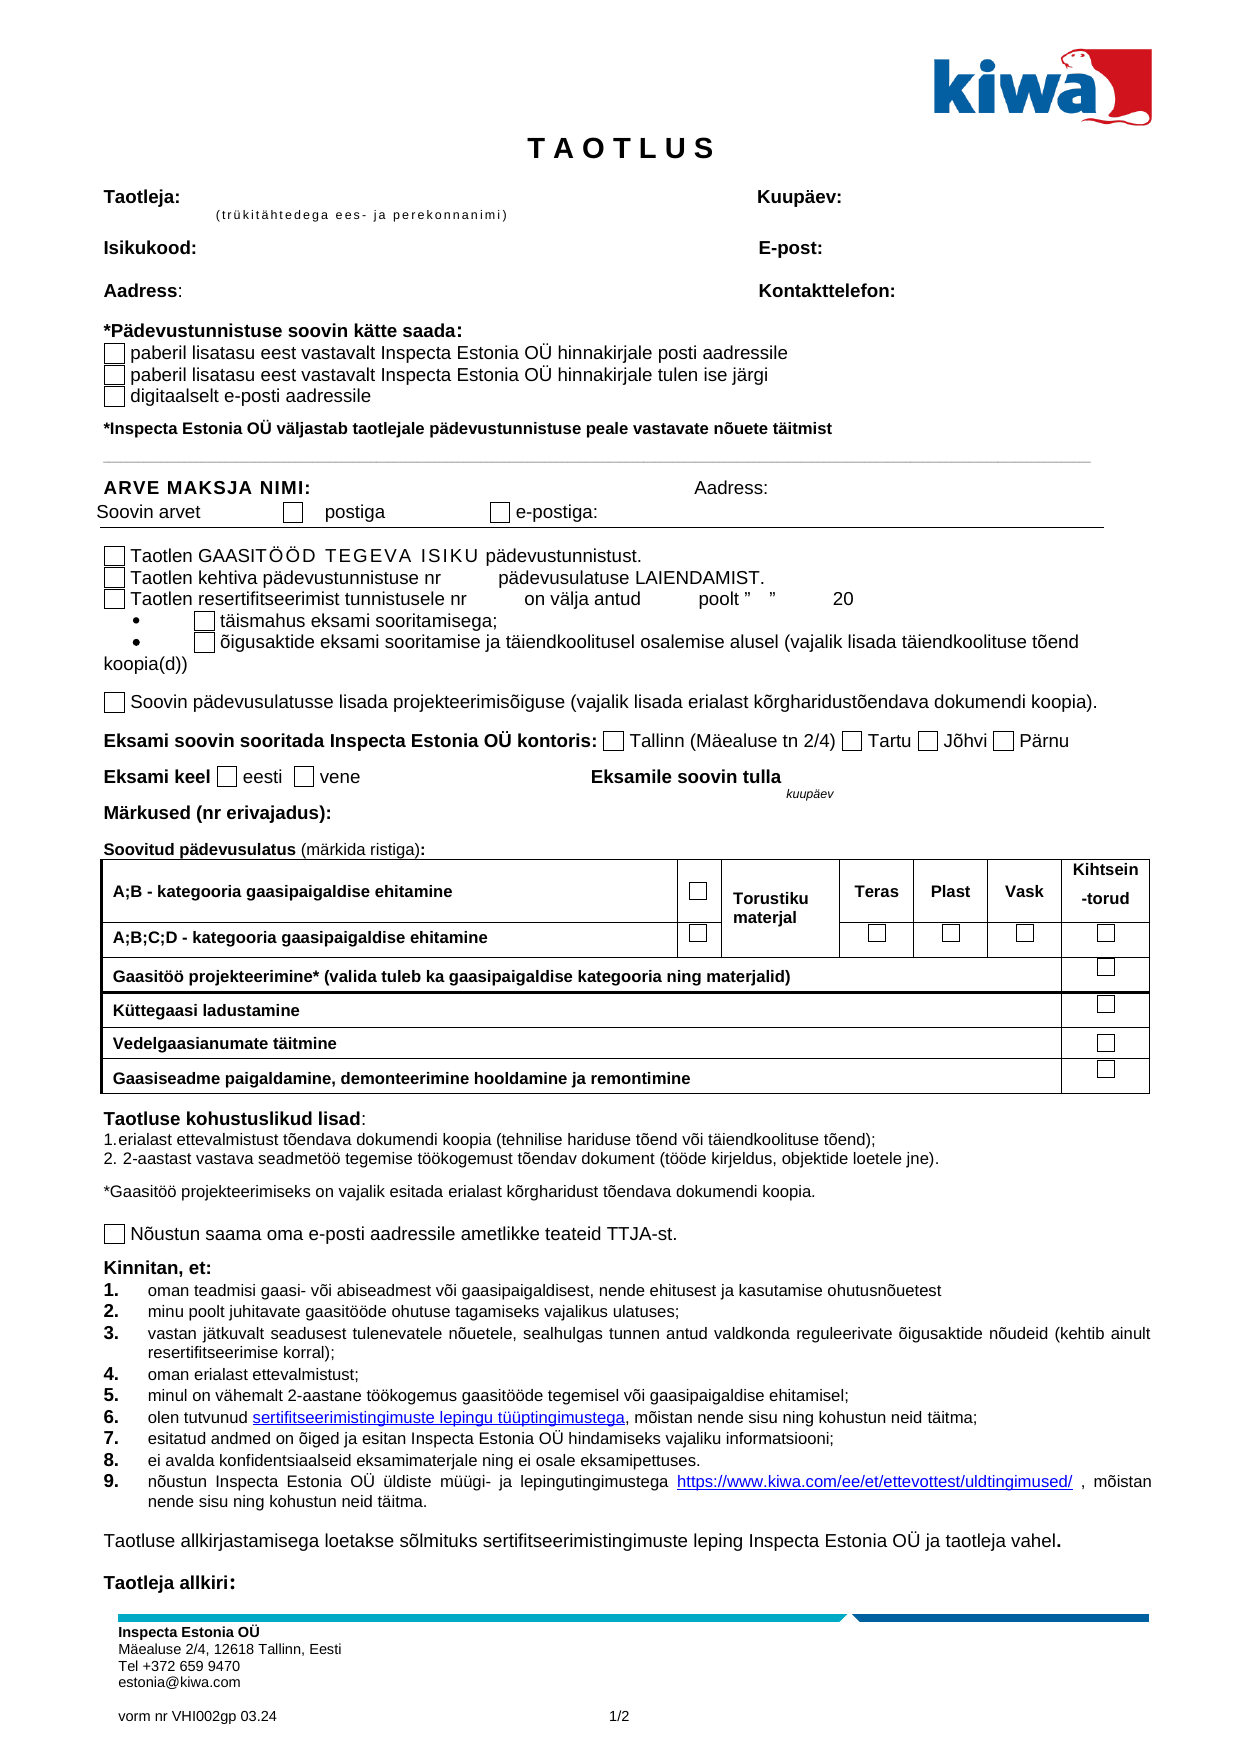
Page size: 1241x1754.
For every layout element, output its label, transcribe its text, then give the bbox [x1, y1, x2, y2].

text Eksami keel eesti vene Eksamile soovin tulla [314, 766, 1152, 787]
list erialast ettevalmistust tõendava dokumendi koopia (tehnilise hariduse tõend või täiendkoolituse tõend); [103, 1129, 1152, 1148]
text Soovin pädevusulatusse lisada projekteerimisõiguse (vajalik lisada erialast kõrgharidustõendava dokumendi koopia). [103, 691, 1152, 713]
text paberil lisatasu eest vastavalt Inspecta Estonia OÜ hinnakirjale tulen ise järgi [103, 364, 1152, 385]
list vastan jätkuvalt seadusest tulenevatele nõuetele, sealhulgas tunnen antud valdkonda reguleerivate õigusaktide nõudeid (kehtib ainult resertifitseerimise korral); [103, 1322, 1152, 1362]
text Taotleja allkiri: [103, 1568, 1152, 1595]
table_cell A;B;C;D - kategooria gaasipaigaldise ehitamine [103, 923, 677, 957]
table_header [678, 860, 721, 922]
text T A O T L U S [88, 131, 1152, 165]
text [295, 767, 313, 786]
text kuupäev [103, 787, 1152, 801]
table_cell [1062, 958, 1149, 991]
table_header Torustiku materjal [722, 860, 839, 957]
table_cell Küttegaasi ladustamine [103, 994, 1061, 1027]
text Märkused (nr erivajadus): [103, 801, 1152, 823]
list nõustun Inspecta Estonia OÜ üldiste müügi- ja lepingutingimustega https://www.kiwa.com/ee/et/ettevottest/uldtingimused/ , mõistan nende sisu ning kohustun neid täitma. [103, 1470, 1152, 1511]
table_cell [1062, 1059, 1149, 1092]
list olen tutvunud sertifitseerimistingimuste lepingu tüüptingimustega, mõistan nende sisu ning kohustun neid täitma; [103, 1405, 1152, 1427]
list oman teadmisi gaasi- või abiseadmest või gaasipaigaldisest, nende ehitusest ja kasutamise ohutusnõuetest [103, 1278, 1152, 1300]
table_header postiga [318, 501, 462, 527]
table_cell [1062, 994, 1149, 1027]
text Kinnitan, et: [103, 1257, 1152, 1278]
table_cell [1062, 923, 1149, 957]
table_header Soovin arvet [100, 501, 267, 527]
table_header Plast [914, 860, 987, 922]
text Taotluse allkirjastamisega loetakse sõlmituks sertifitseerimistingimuste leping Inspecta Estonia OÜ ja taotleja vahel. [103, 1530, 1152, 1552]
text Isikukood: E-post: [103, 237, 1152, 258]
table_header [462, 501, 492, 527]
text Taotleja: Kuupäev: [103, 184, 1152, 208]
table_cell [1062, 1028, 1149, 1058]
list esitatud andmed on õiged ja esitan Inspecta Estonia OÜ hindamiseks vajaliku informatsiooni; [103, 1427, 1152, 1448]
text Soovitud pädevusulatus (märkida ristiga): [103, 840, 1152, 859]
text *Gaasitöö projekteerimiseks on vajalik esitada erialast kõrgharidust tõendava dokumendi koopia. [103, 1182, 1152, 1201]
picture [933, 48, 1152, 126]
table_header A;B - kategooria gaasipaigaldise ehitamine [103, 860, 677, 922]
list täismahus eksami sooritamisega; [103, 609, 1152, 631]
list õigusaktide eksami sooritamise ja täiendkoolitusel osalemise alusel (vajalik lisada täiendkoolituse tõend koopia(d)) [103, 631, 1152, 674]
table_cell Vedelgaasianumate täitmine [103, 1028, 1061, 1058]
text ARVE MAKSJA NIMI: Aadress: [103, 476, 1152, 498]
table_header e-postiga: [493, 501, 1104, 527]
text Aadress: Kontakttelefon: [103, 280, 1152, 301]
list ei avalda konfidentsiaalseid eksamimaterjale ning ei osale eksamipettuses. [103, 1448, 1152, 1470]
text digitaalselt e-posti aadressile [103, 385, 1152, 407]
text Nõustun saama oma e-posti aadressile ametlikke teateid TTJA-st. [103, 1223, 1152, 1244]
table_cell [914, 923, 987, 957]
table_header Vask [988, 860, 1061, 922]
text Taotluse kohustuslikud lisad: [103, 1108, 1152, 1129]
text Taotlen GAASITÖÖD TEGEVA ISIKU pädevustunnistust. [103, 545, 1172, 566]
table_header Kihtsein-torud [1062, 860, 1149, 922]
table_header Teras [840, 860, 913, 922]
text *Inspecta Estonia OÜ väljastab taotlejale pädevustunnistuse peale vastavate nõuete täitmist [103, 419, 1152, 438]
list minul on vähemalt 2-aastane töökogemus gaasitööde tegemisel või gaasipaigaldise ehitamisel; [103, 1384, 1152, 1405]
list minu poolt juhitavate gaasitööde ohutuse tagamiseks vajalikus ulatuses; [103, 1300, 1152, 1322]
table_cell Gaasiseadme paigaldamine, demonteerimine hooldamine ja remontimine [103, 1059, 1061, 1092]
table_cell [840, 923, 913, 957]
text Eksami soovin sooritada Inspecta Estonia OÜ kontoris: Tallinn (Mäealuse tn 2/4) Tartu Jõhvi Pärnu [103, 729, 1152, 751]
text (trükitähtedega ees- ja perekonnanimi) [103, 208, 1152, 222]
table_cell [988, 923, 1061, 957]
table_header [267, 501, 318, 527]
text *Pädevustunnistuse soovin kätte saada: [103, 318, 1152, 342]
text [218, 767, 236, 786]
text Taotlen resertifitseerimist tunnistusele nr on välja antud poolt ” ” 20 [103, 588, 1172, 609]
table_cell [678, 923, 721, 957]
table_cell Gaasitöö projekteerimine* (valida tuleb ka gaasipaigaldise kategooria ning materjalid) [103, 958, 1061, 991]
text Taotlen kehtiva pädevustunnistuse nr pädevusulatuse LAIENDAMIST. [103, 566, 1172, 588]
list oman erialast ettevalmistust; [103, 1362, 1152, 1384]
text paberil lisatasu eest vastavalt Inspecta Estonia OÜ hinnakirjale posti aadressile [103, 342, 1152, 364]
list 2-aastast vastava seadmetöö tegemise töökogemust tõendav dokument (tööde kirjeldus, objektide loetele jne). [103, 1148, 1152, 1168]
